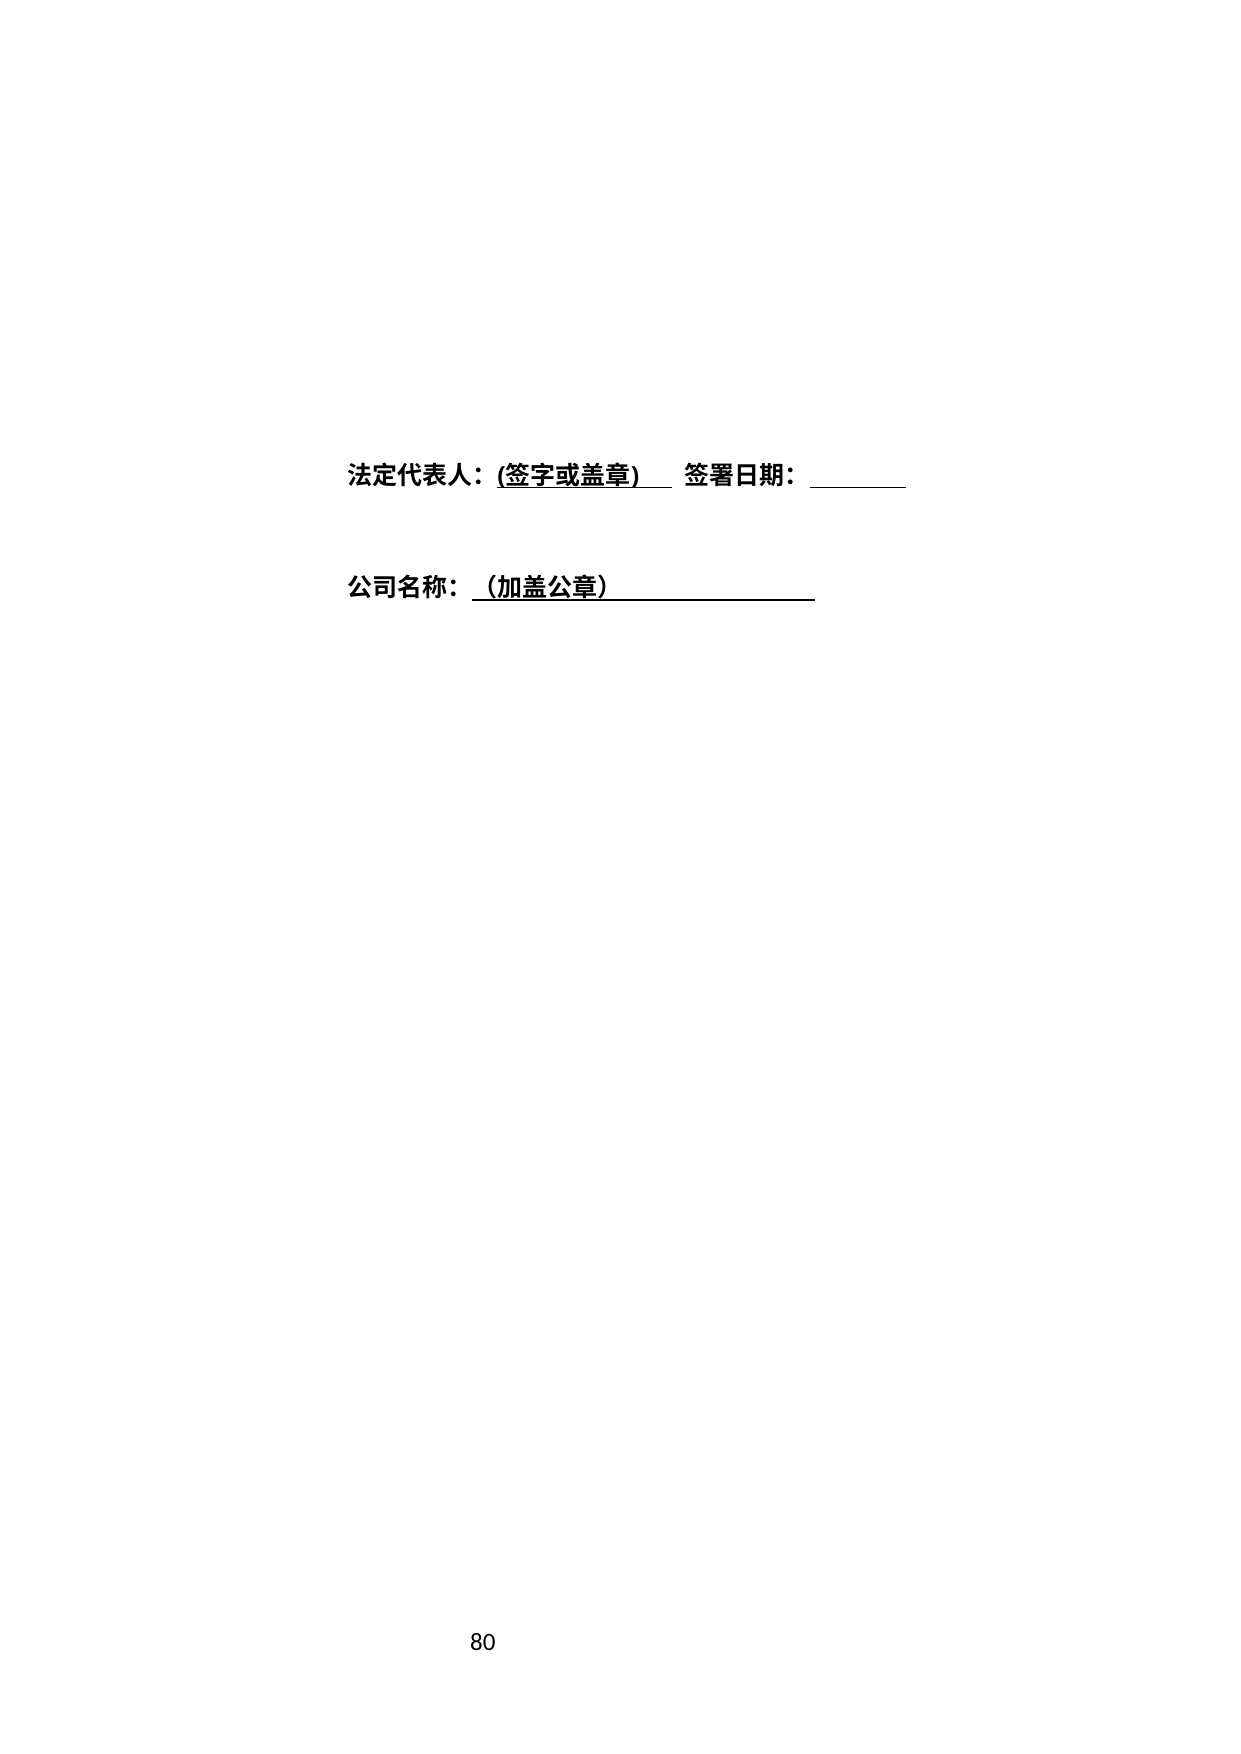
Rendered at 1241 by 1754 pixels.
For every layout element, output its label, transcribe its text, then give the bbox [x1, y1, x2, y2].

text 公司名称：（加盖公章） [297, 553, 1053, 618]
text 法定代表人：(签字或盖章) 签署日期： [297, 441, 1053, 506]
